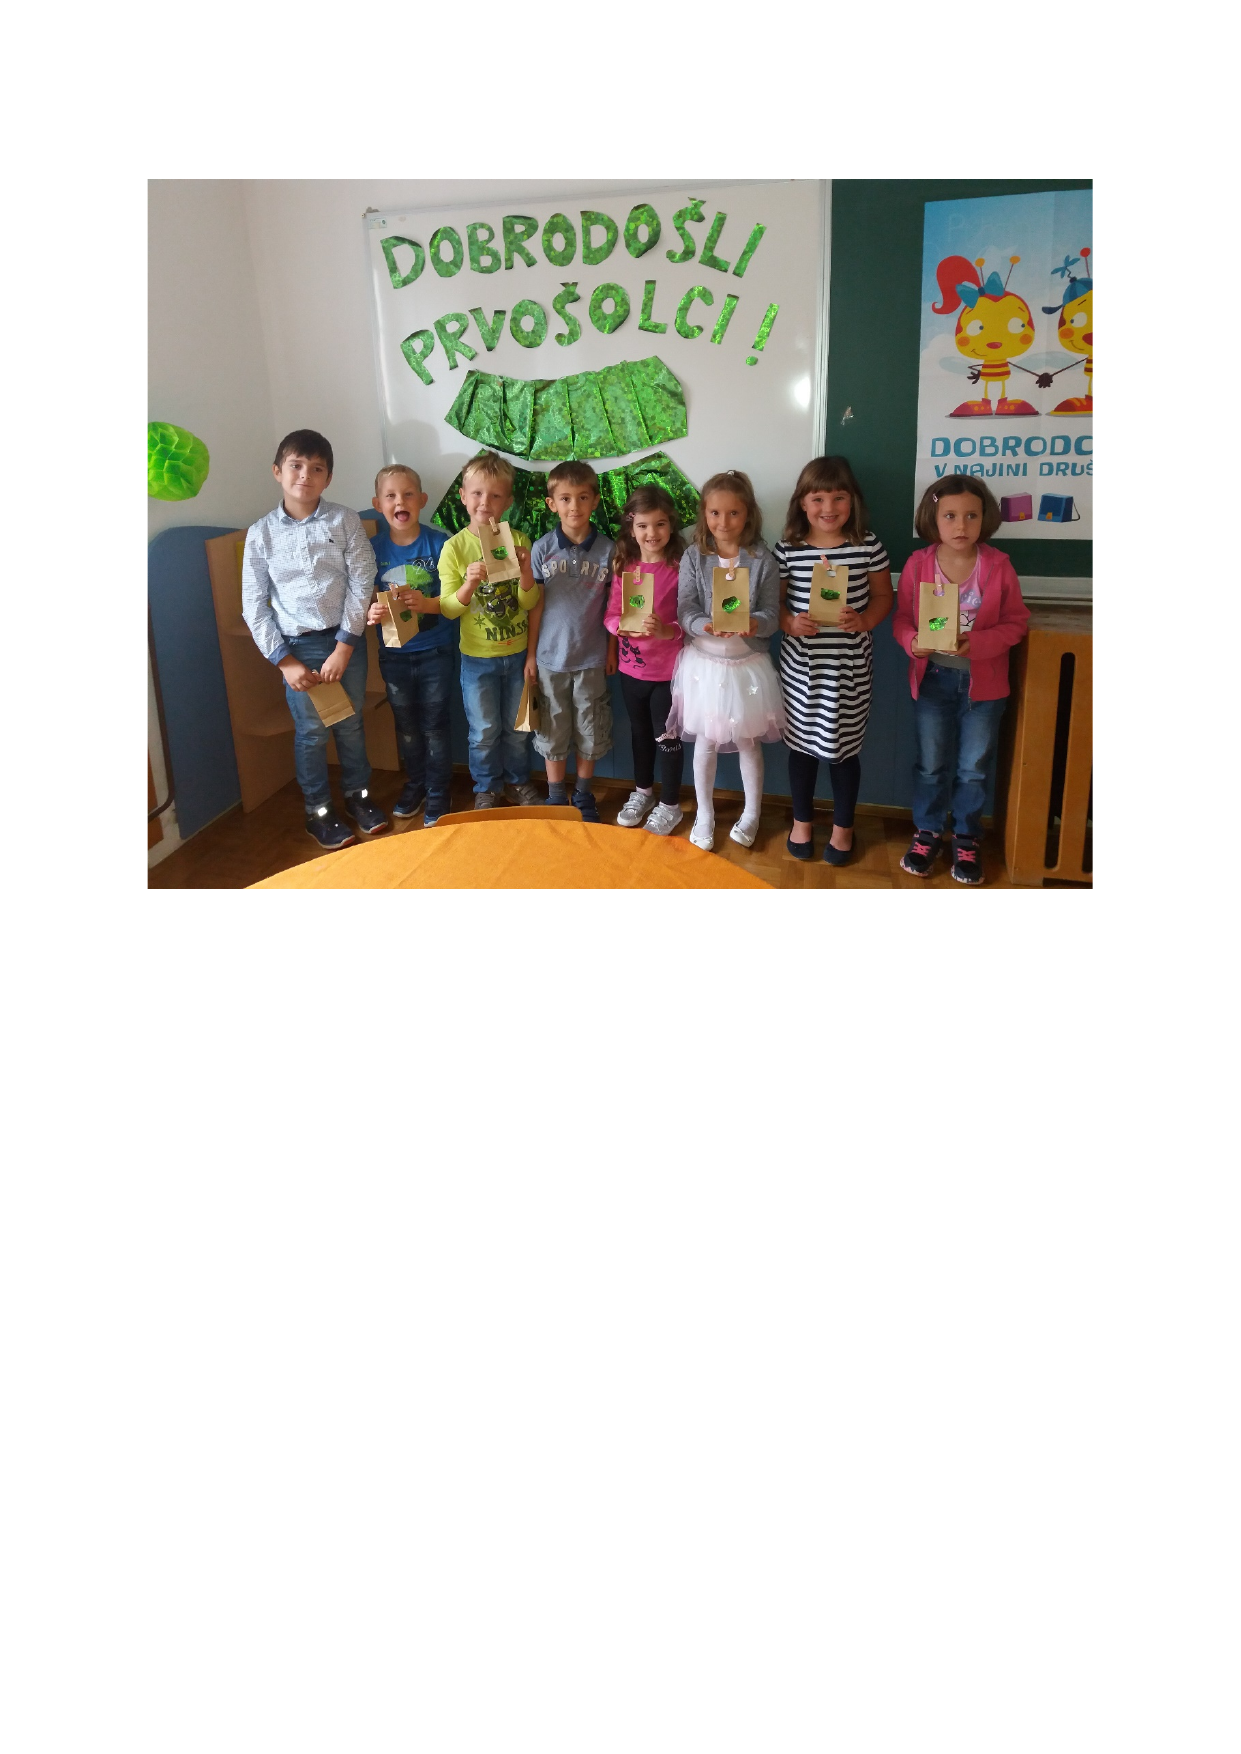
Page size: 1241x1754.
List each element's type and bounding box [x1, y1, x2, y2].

picture [147, 179, 1093, 889]
